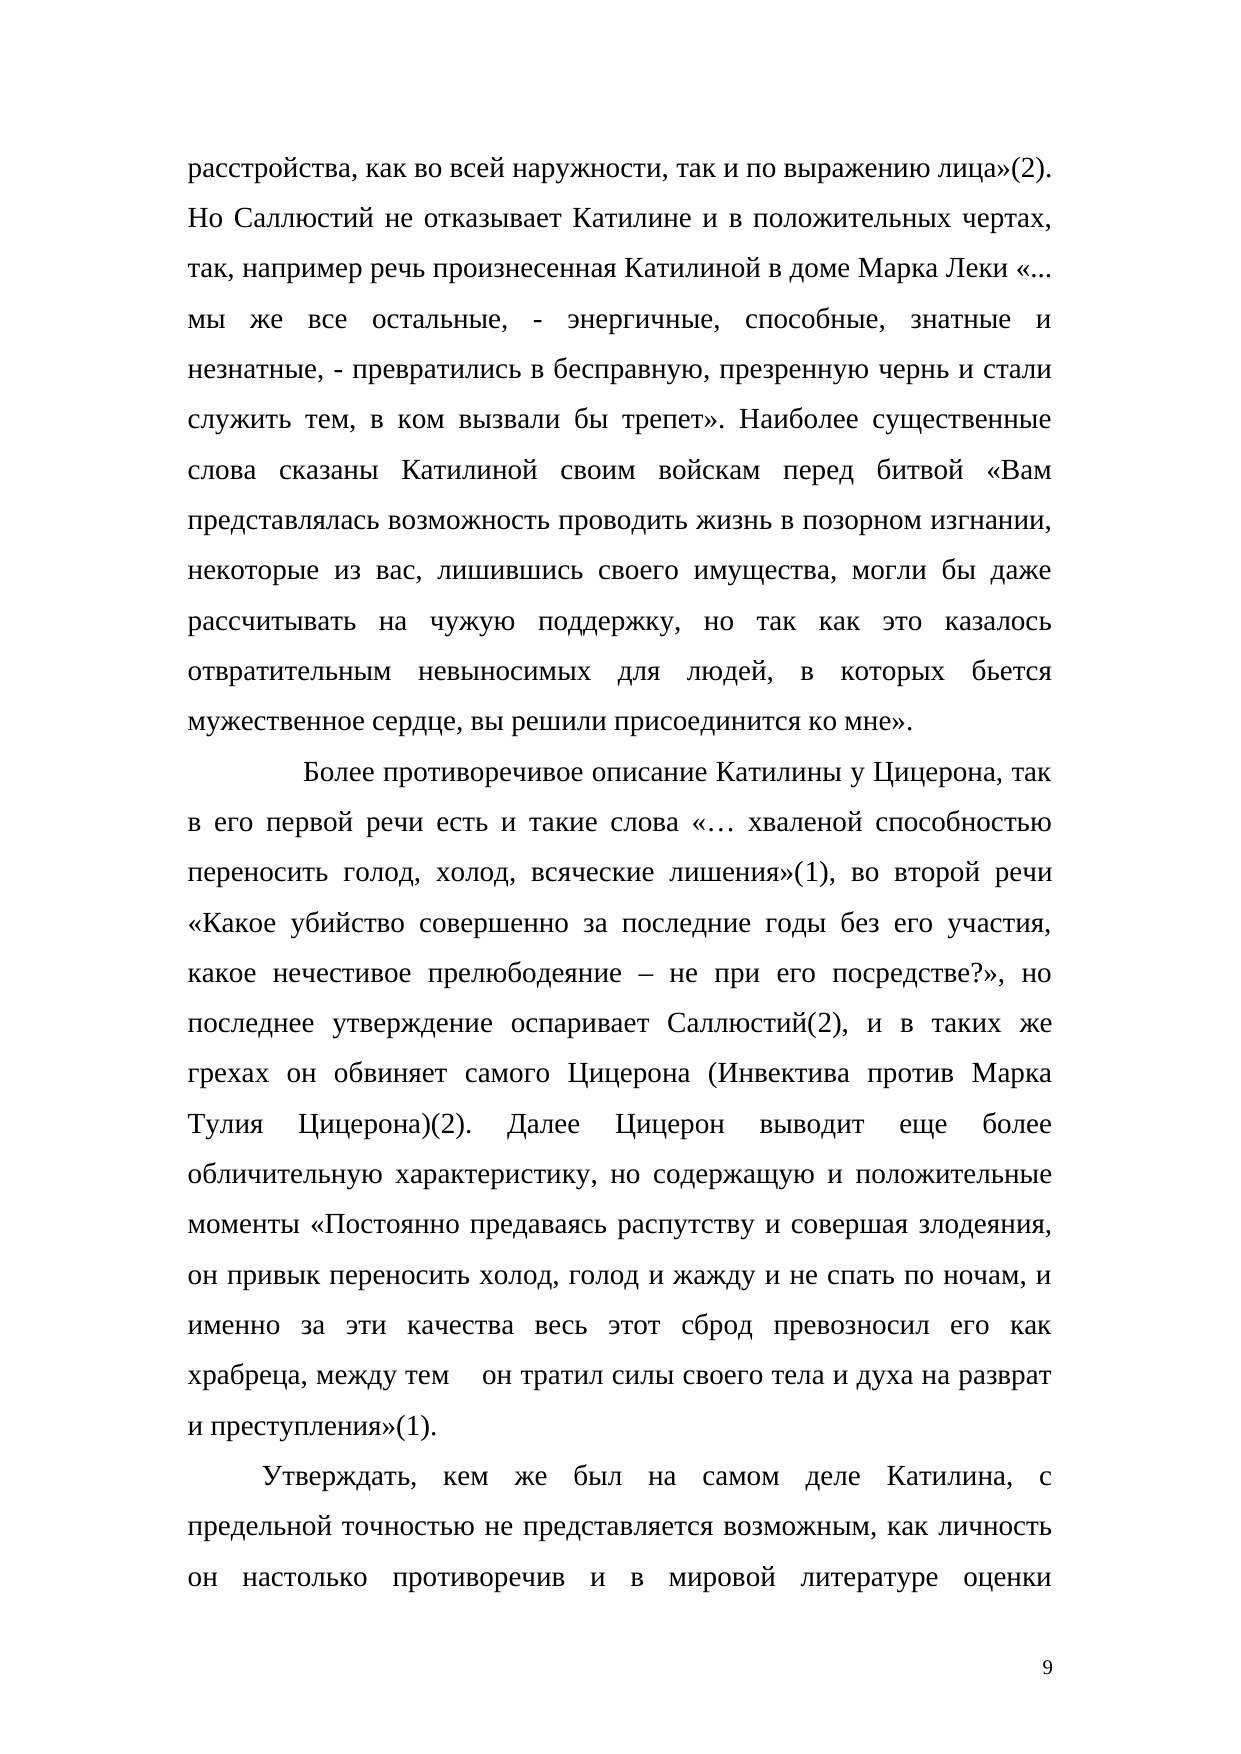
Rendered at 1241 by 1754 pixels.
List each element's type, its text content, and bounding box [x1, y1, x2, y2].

text Более противоречивое описание Катилины у Цицерона, так в его первой речи есть и такие слова «… хваленой способностью переносить голод, холод, всяческие лишения»(1), во второй речи «Какое убийство совершенно за последние годы без его участия, какое нечестивое прелюбодеяние – не при его посредстве?», но последнее утверждение оспаривает Саллюстий(2), и в таких же грехах он обвиняет самого Цицерона (Инвектива против Марка Тулия Цицерона)(2). Далее Цицерон выводит еще более обличительную характеристику, но содержащую и положительные моменты «Постоянно предаваясь распутству и совершая злодеяния, он привык переносить холод, голод и жажду и не спать по ночам, и именно за эти качества весь этот сброд превозносил его как храбреца, между тем он тратил силы своего тела и духа на разврат и преступления»(1). [187, 754, 1053, 1441]
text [187, 1458, 1053, 1592]
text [187, 150, 1053, 737]
